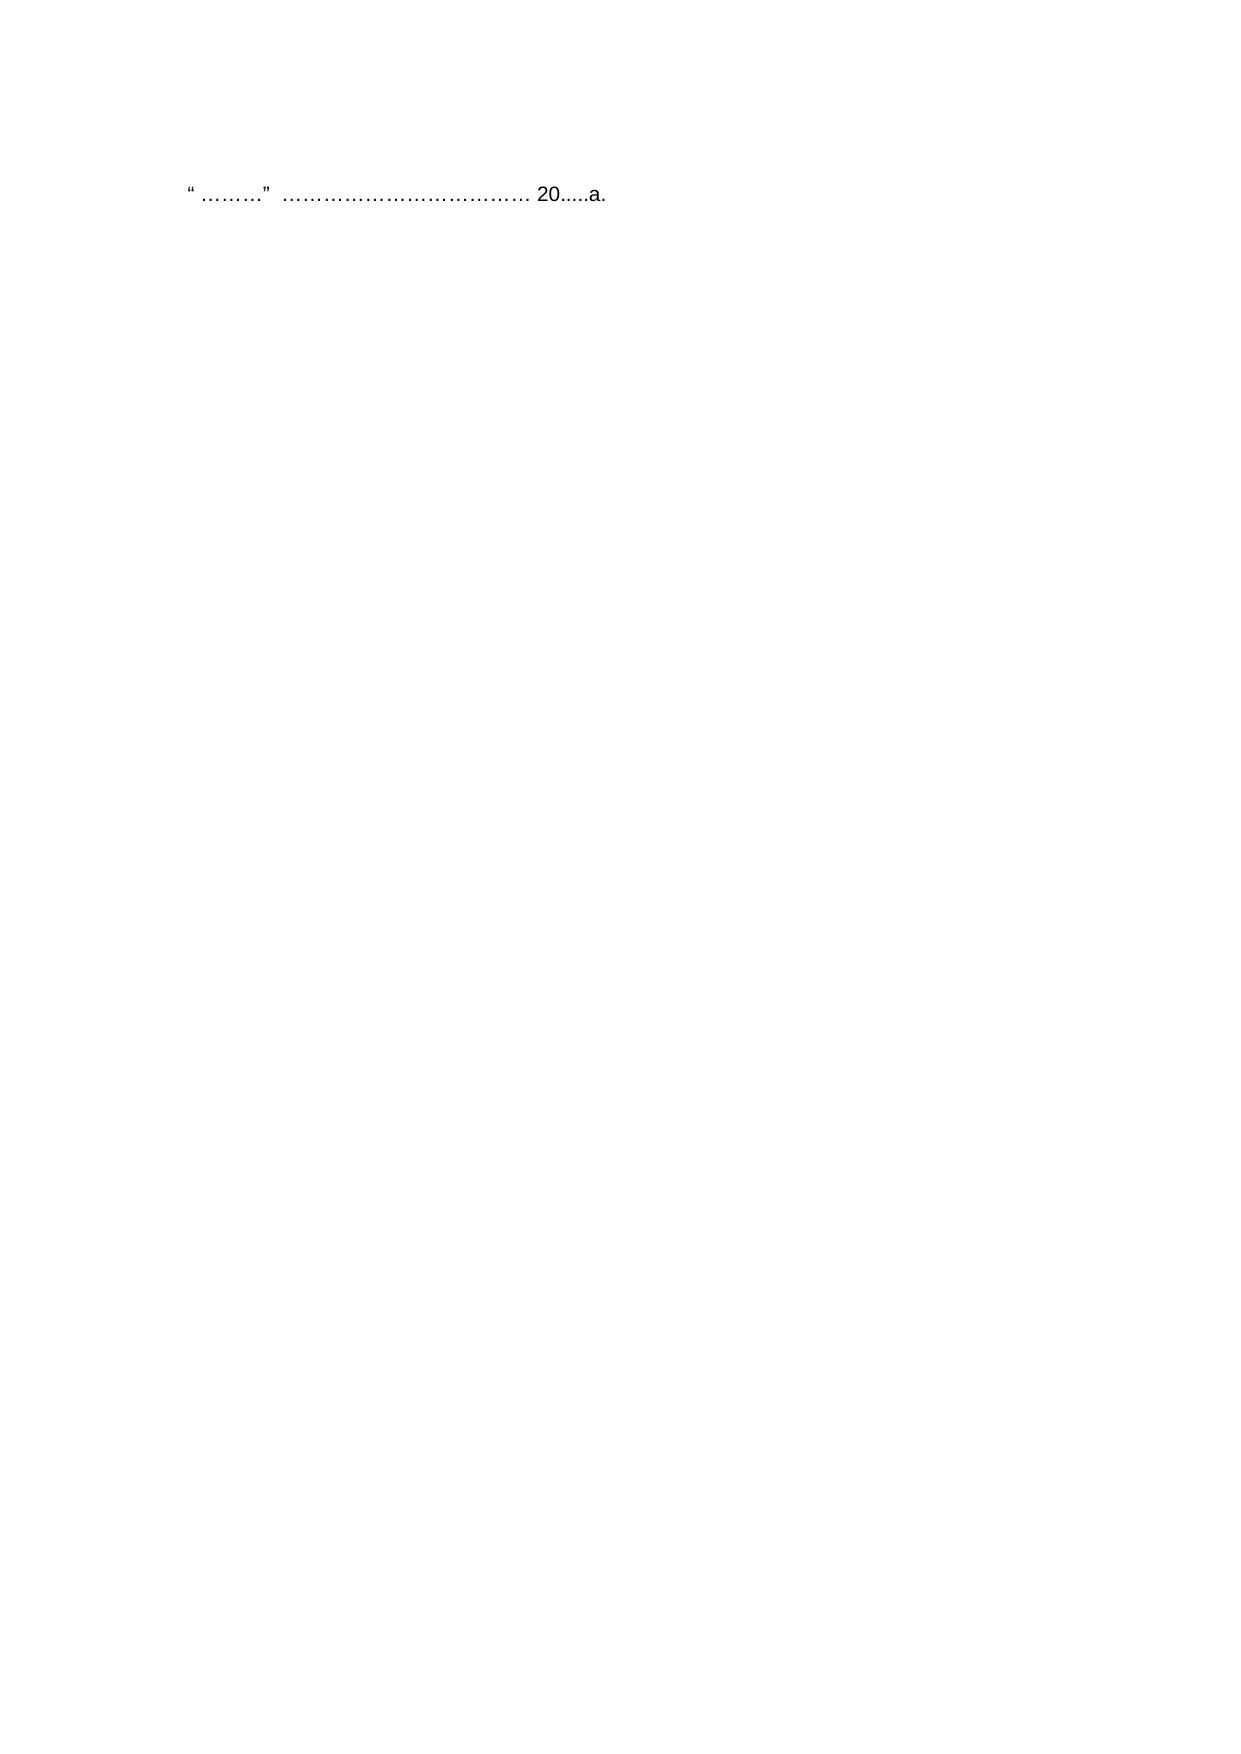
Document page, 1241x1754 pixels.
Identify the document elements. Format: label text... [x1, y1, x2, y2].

text “ ………” ……………………………… 20.....a. [187, 182, 1090, 206]
